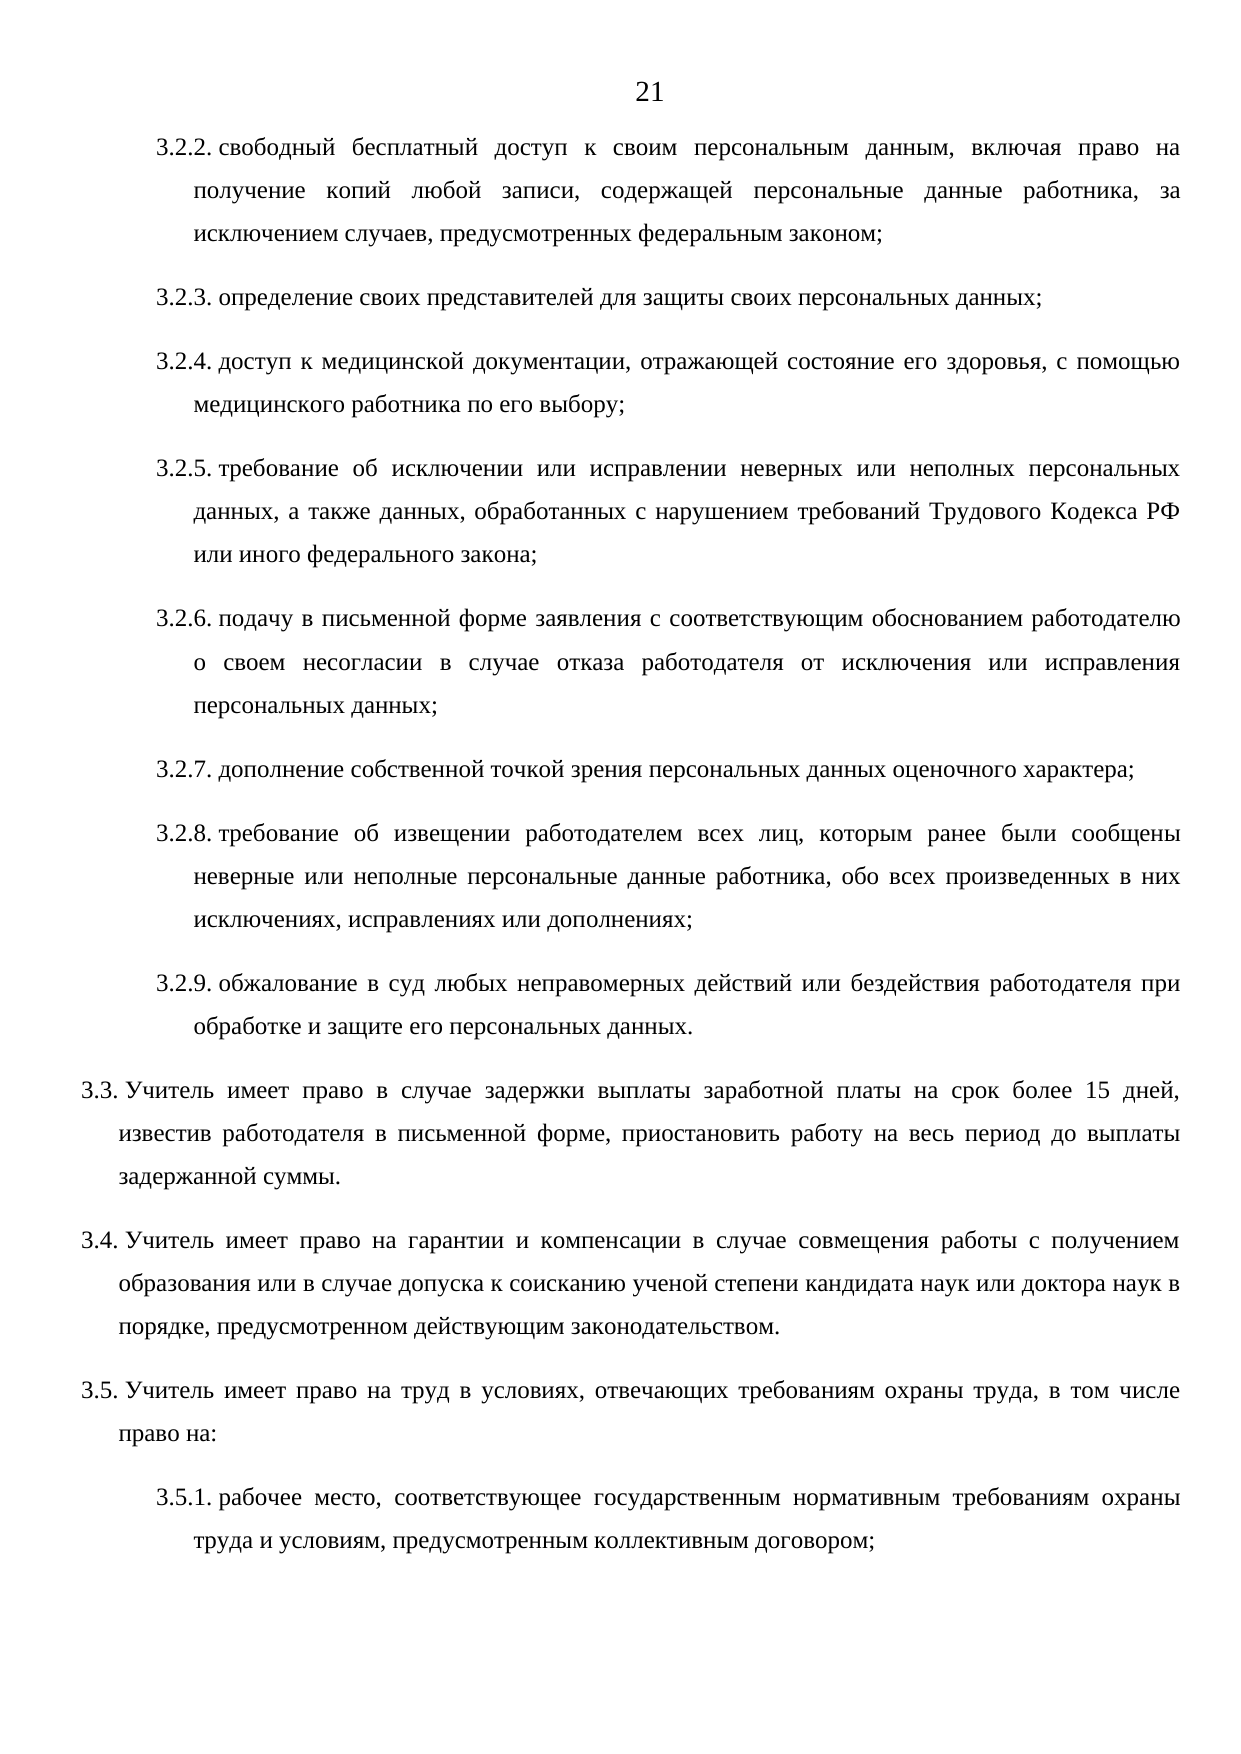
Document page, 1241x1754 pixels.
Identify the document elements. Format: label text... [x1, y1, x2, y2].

list свободный бесплатный доступ к своим персональным данным, включая право на получение копий любой записи, содержащей персональные данные работника, за исключением случаев, предусмотренных федеральным законом; [156, 132, 1181, 247]
list обжалование в суд любых неправомерных действий или бездействия работодателя при обработке и защите его персональных данных. [156, 968, 1181, 1040]
list дополнение собственной точкой зрения персональных данных оценочного характера; [156, 754, 1181, 782]
list требование об исключении или исправлении неверных или неполных персональных данных, а также данных, обработанных с нарушением требований Трудового Кодекса РФ или иного федерального закона; [156, 453, 1181, 568]
list требование об извещении работодателем всех лиц, которым ранее были сообщены неверные или неполные персональные данные работника, обо всех произведенных в них исключениях, исправлениях или дополнениях; [156, 818, 1181, 933]
list подачу в письменной форме заявления с соответствующим обоснованием работодателю о своем несогласии в случае отказа работодателя от исключения или исправления персональных данных; [156, 603, 1181, 718]
list Учитель имеет право на гарантии и компенсации в случае совмещения работы с получением образования или в случае допуска к соисканию ученой степени кандидата наук или доктора наук в порядке, предусмотренном действующим законодательством. [81, 1225, 1181, 1340]
list Учитель имеет право на труд в условиях, отвечающих требованиям охраны труда, в том числе право на: [81, 1375, 1181, 1447]
list рабочее место, соответствующее государственным нормативным требованиям охраны труда и условиям, предусмотренным коллективным договором; [156, 1482, 1181, 1554]
list доступ к медицинской документации, отражающей состояние его здоровья, с помощью медицинского работника по его выбору; [156, 346, 1181, 418]
list Учитель имеет право в случае задержки выплаты заработной платы на срок более 15 дней, известив работодателя в письменной форме, приостановить работу на весь период до выплаты задержанной суммы. [81, 1075, 1181, 1190]
list определение своих представителей для защиты своих персональных данных; [156, 282, 1181, 311]
